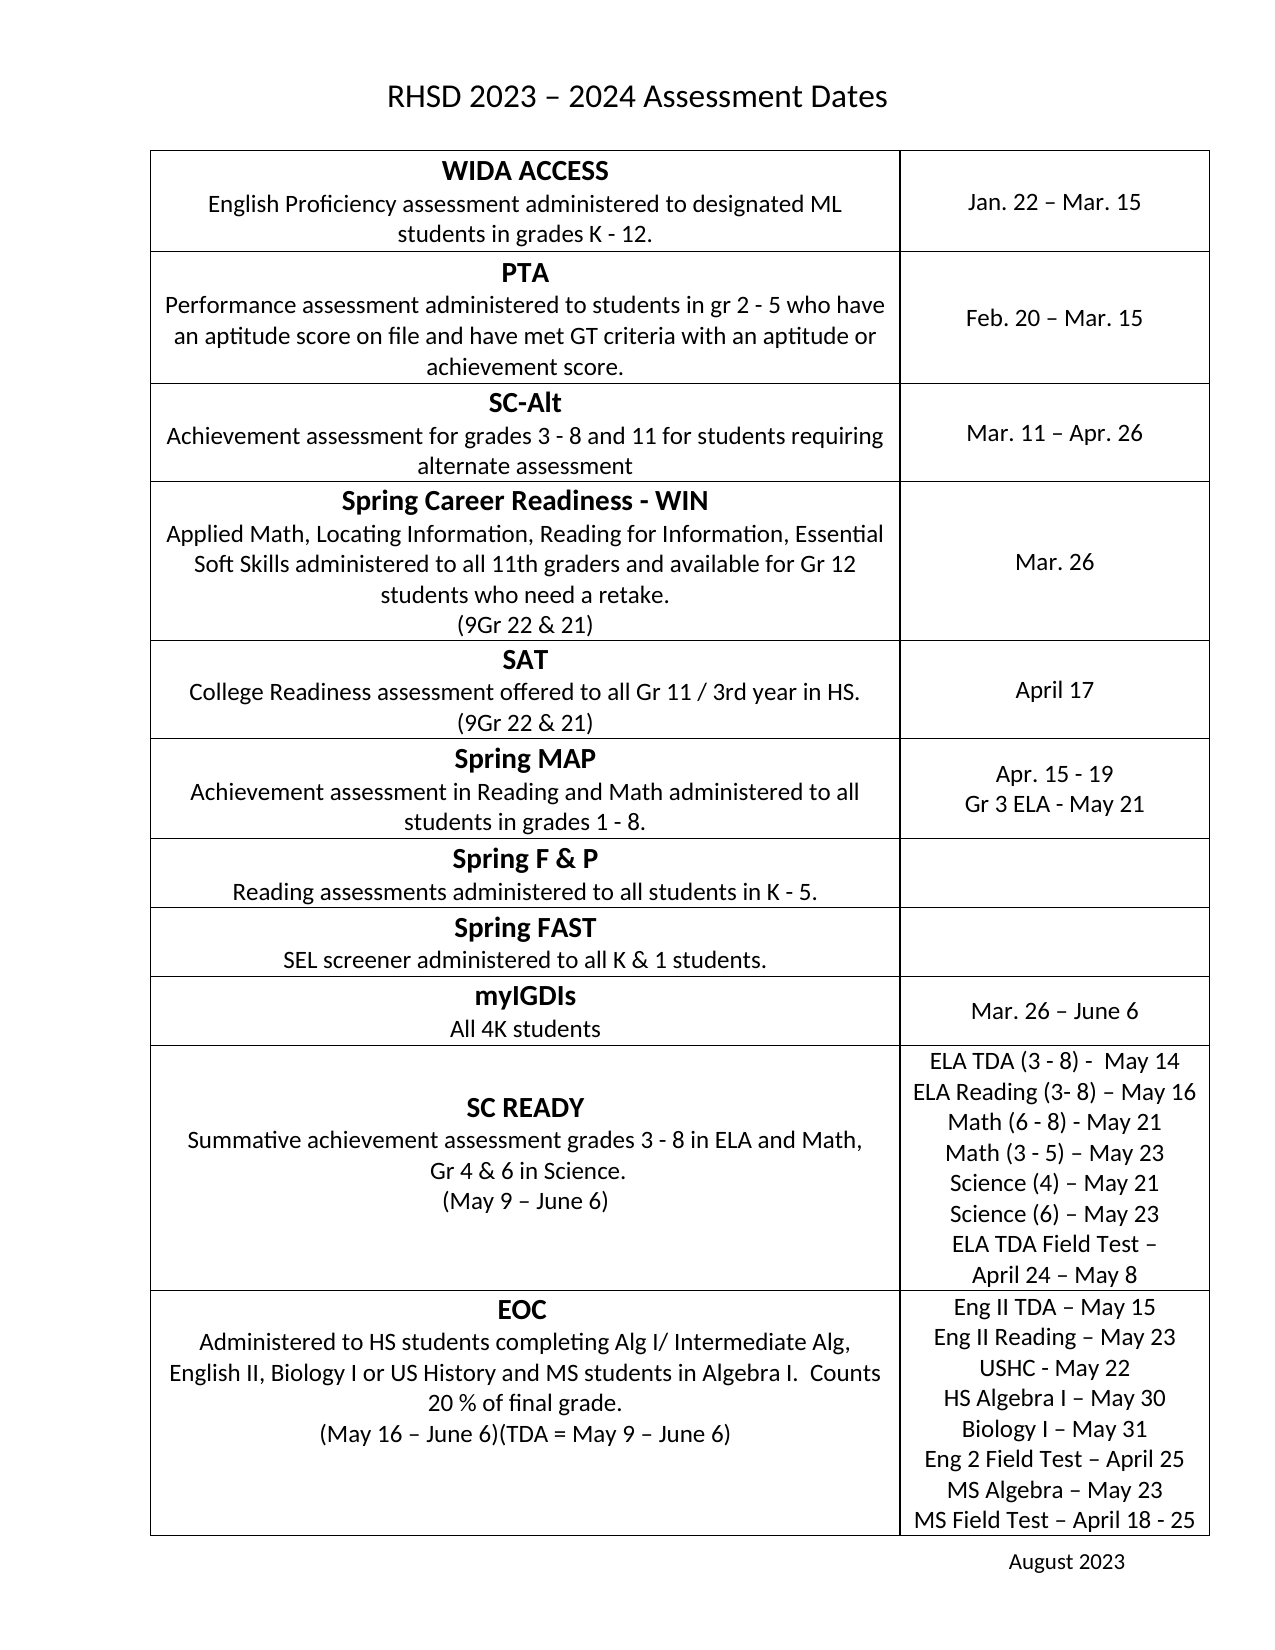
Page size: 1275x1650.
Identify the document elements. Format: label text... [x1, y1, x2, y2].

table_cell Spring Career Readiness - WIN Applied Math, Locating Information, Reading for Information, Essential Soft Skills administered to all 11th graders and available for Gr 12 students who need a retake. (9Gr 22 & 21) [151, 482, 899, 640]
table_cell Mar. 26 [901, 482, 1209, 640]
table_cell SC-Alt Achievement assessment for grades 3 - 8 and 11 for students requiring alternate assessment [151, 384, 899, 481]
table_cell Apr. 15 - 19 Gr 3 ELA - May 21 [901, 739, 1209, 838]
table_cell [901, 908, 1209, 976]
table_cell SAT College Readiness assessment offered to all Gr 11 / 3rd year in HS. (9Gr 22 & 21) [151, 641, 899, 737]
table_cell Mar. 26 – June 6 [901, 977, 1209, 1044]
table_cell ELA TDA (3 - 8) - May 14 ELA Reading (3- 8) – May 16 Math (6 - 8) - May 21 Math (3 - 5) – May 23 Science (4) – May 21 Science (6) – May 23 ELA TDA Field Test – April 24 – May 8 [901, 1046, 1209, 1290]
table_cell myIGDIs All 4K students [151, 977, 899, 1044]
table_cell Jan. 22 – Mar. 15 [901, 151, 1209, 251]
table_cell Mar. 11 – Apr. 26 [901, 384, 1209, 481]
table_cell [901, 1291, 1209, 1535]
table_cell Feb. 20 – Mar. 15 [901, 252, 1209, 383]
table_cell WIDA ACCESS English Proficiency assessment administered to designated ML students in grades K - 12. [151, 151, 899, 251]
table_cell [901, 839, 1209, 907]
table_cell Spring FAST SEL screener administered to all K & 1 students. [151, 908, 899, 976]
table_cell PTA Performance assessment administered to students in gr 2 - 5 who have an aptitude score on file and have met GT criteria with an aptitude or achievement score. [151, 252, 899, 383]
table_cell SC READY Summative achievement assessment grades 3 - 8 in ELA and Math, Gr 4 & 6 in Science. (May 9 – June 6) [151, 1046, 899, 1290]
table_cell Spring MAP Achievement assessment in Reading and Math administered to all students in grades 1 - 8. [151, 739, 899, 838]
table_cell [151, 1291, 899, 1535]
table_cell Spring F & P Reading assessments administered to all students in K - 5. [151, 839, 899, 907]
table_cell April 17 [901, 641, 1209, 737]
